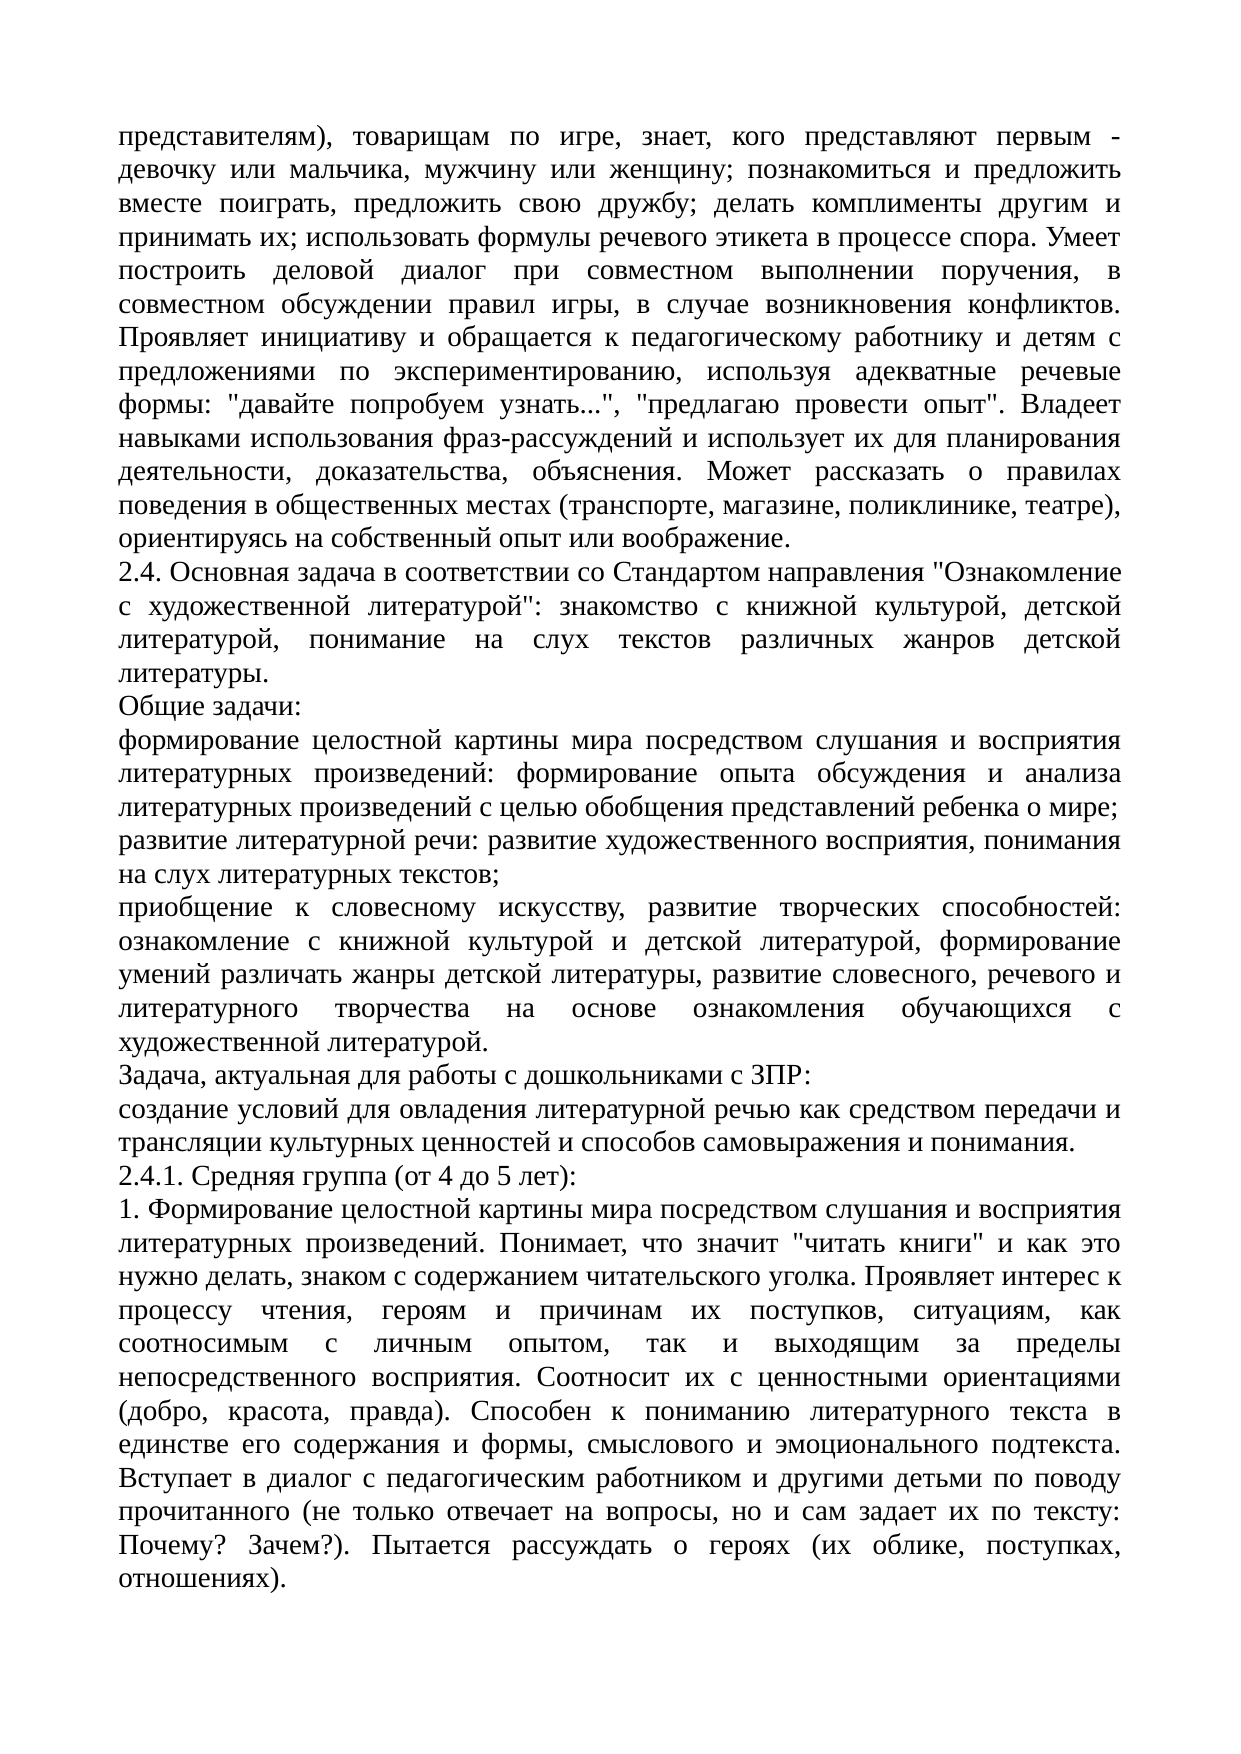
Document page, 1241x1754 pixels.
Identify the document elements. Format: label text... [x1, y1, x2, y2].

text 2.4.1. Средняя группа (от 4 до 5 лет): [118, 1158, 1122, 1191]
text 1. Формирование целостной картины мира посредством слушания и восприятия литературных произведений. Понимает, что значит "читать книги" и как это нужно делать, знаком с содержанием читательского уголка. Проявляет интерес к процессу чтения, героям и причинам их поступков, ситуациям, как соотносимым с личным опытом, так и выходящим за пределы непосредственного восприятия. Соотносит их с ценностными ориентациями (добро, красота, правда). Способен к пониманию литературного текста в единстве его содержания и формы, смыслового и эмоционального подтекста. Вступает в диалог с педагогическим работником и другими детьми по поводу прочитанного (не только отвечает на вопросы, но и сам задает их по тексту: Почему? Зачем?). Пытается рассуждать о героях (их облике, поступках, отношениях). [118, 1191, 1122, 1594]
text Общие задачи: [118, 688, 1122, 722]
text развитие литературной речи: развитие художественного восприятия, понимания на слух литературных текстов; [118, 822, 1122, 889]
text 2.4. Основная задача в соответствии со Стандартом направления "Ознакомление с художественной литературой": знакомство с книжной культурой, детской литературой, понимание на слух текстов различных жанров детской литературы. [118, 554, 1122, 688]
text создание условий для овладения литературной речью как средством передачи и трансляции культурных ценностей и способов самовыражения и понимания. [118, 1091, 1122, 1158]
text формирование целостной картины мира посредством слушания и восприятия литературных произведений: формирование опыта обсуждения и анализа литературных произведений с целью обобщения представлений ребенка о мире; [118, 722, 1122, 822]
text приобщение к словесному искусству, развитие творческих способностей: ознакомление с книжной культурой и детской литературой, формирование умений различать жанры детской литературы, развитие словесного, речевого и литературного творчества на основе ознакомления обучающихся с художественной литературой. [118, 889, 1122, 1057]
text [118, 118, 1122, 554]
text Задача, актуальная для работы с дошкольниками с ЗПР: [118, 1057, 1122, 1091]
